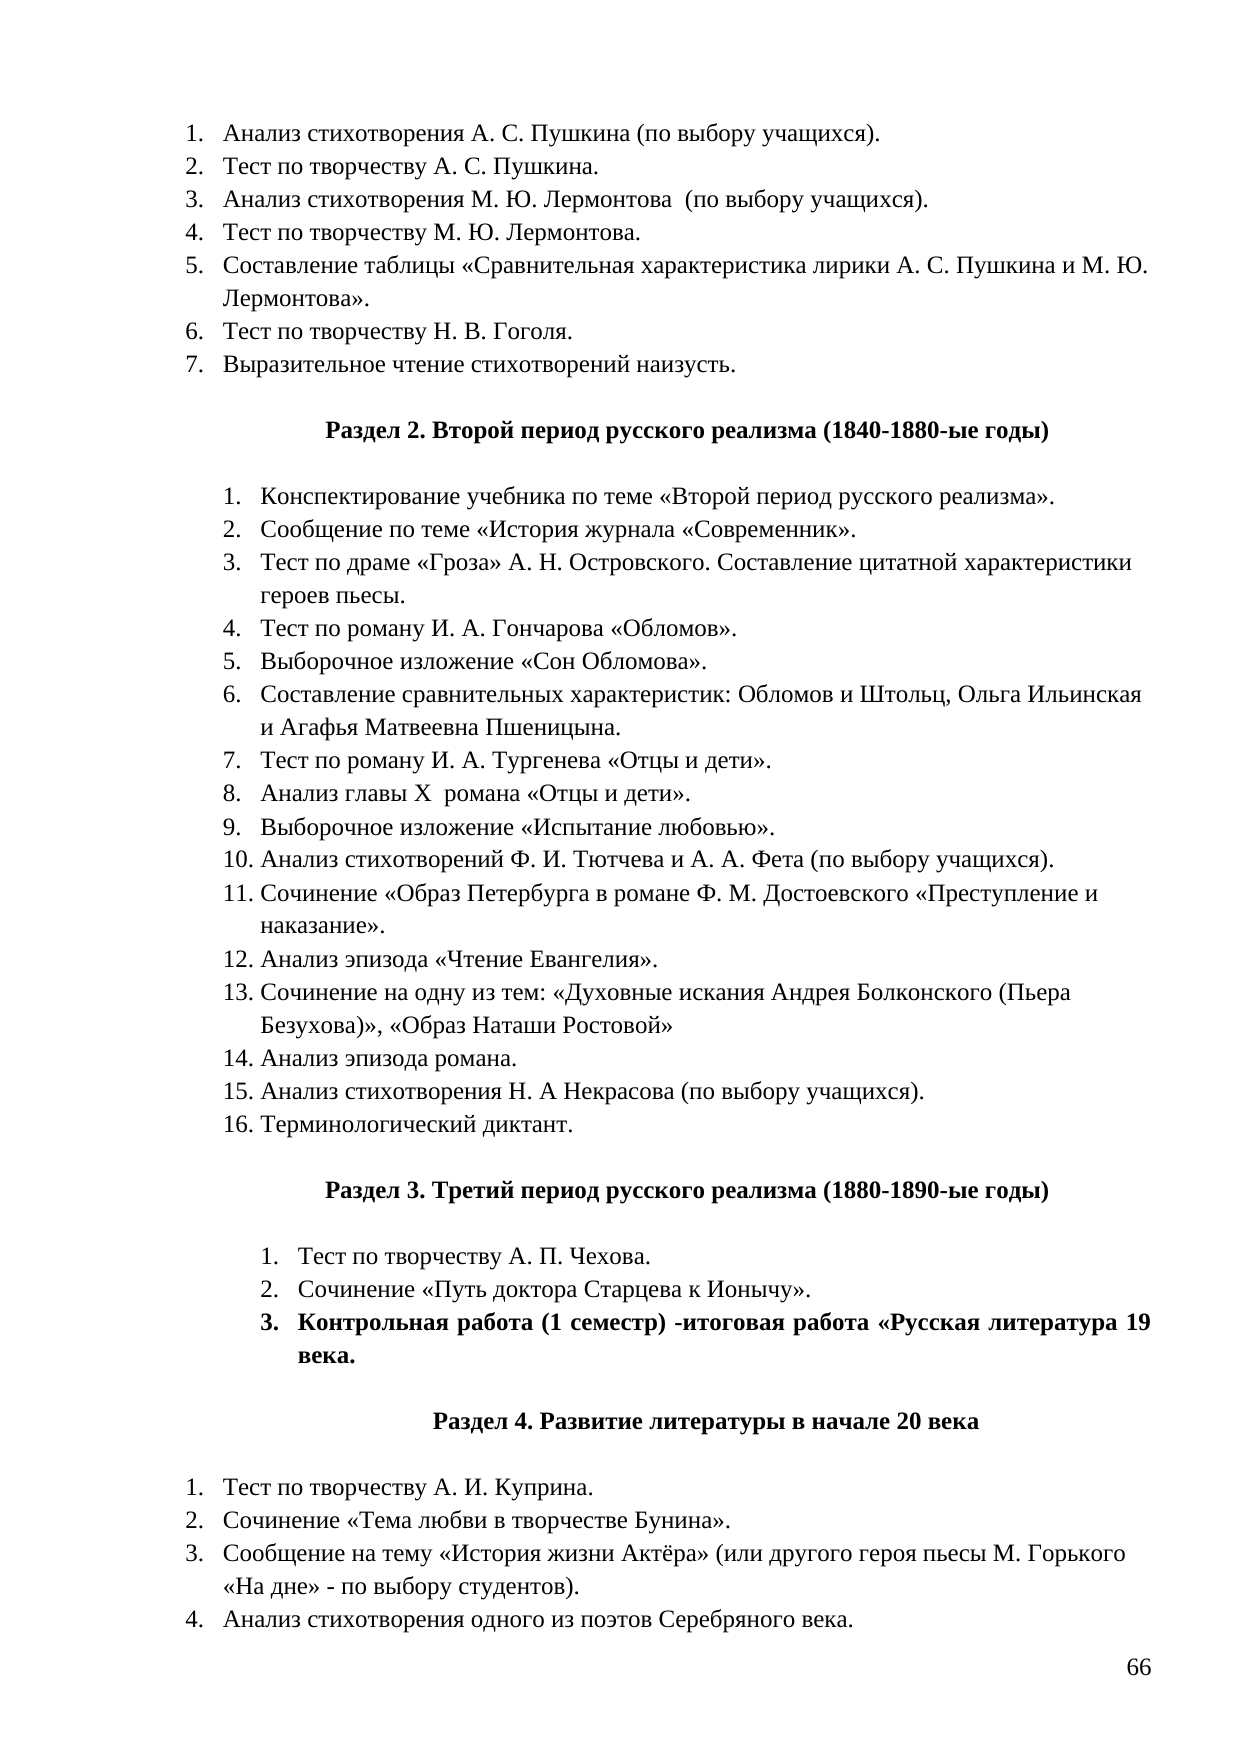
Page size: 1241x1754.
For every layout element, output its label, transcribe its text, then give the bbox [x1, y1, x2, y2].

list Тест по драме «Гроза» А. Н. Островского. Составление цитатной характеристики героев пьесы. [223, 547, 1152, 609]
list Тест по творчеству А. П. Чехова. [260, 1241, 1152, 1269]
list Тест по творчеству Н. В. Гоголя. [185, 316, 1152, 345]
list Анализ главы X романа «Отцы и дети». [223, 778, 1152, 807]
list Тест по роману И. А. Гончарова «Обломов». [223, 613, 1152, 642]
list Тест по творчеству А. С. Пушкина. [185, 151, 1152, 180]
list Анализ стихотворений Ф. И. Тютчева и А. А. Фета (по выбору учащихся). [223, 844, 1152, 873]
list Сочинение «Путь доктора Старцева к Ионычу». [260, 1274, 1152, 1303]
list Сочинение «Образ Петербурга в романе Ф. М. Достоевского «Преступление и наказание». [223, 878, 1152, 939]
list Анализ стихотворения А. С. Пушкина (по выбору учащихся). [185, 118, 1152, 147]
list Анализ стихотворения М. Ю. Лермонтова (по выбору учащихся). [185, 184, 1152, 213]
list Сочинение «Тема любви в творчестве Бунина». [185, 1505, 1152, 1534]
list Конспектирование учебника по теме «Второй период русского реализма». [223, 481, 1152, 510]
list Тест по творчеству М. Ю. Лермонтова. [185, 217, 1152, 246]
list Выборочное изложение «Испытание любовью». [223, 812, 1152, 840]
list Выборочное изложение «Сон Обломова». [223, 646, 1152, 675]
list Терминологический диктант. [223, 1109, 1152, 1137]
list Анализ стихотворения Н. А Некрасова (по выбору учащихся). [223, 1076, 1152, 1104]
list Тест по роману И. А. Тургенева «Отцы и дети». [223, 746, 1152, 774]
list Сочинение на одну из тем: «Духовные искания Андрея Болконского (Пьера Безухова)», «Образ Наташи Ростовой» [223, 977, 1152, 1038]
list Сообщение по теме «История журнала «Современник». [223, 514, 1152, 543]
list Выразительное чтение стихотворений наизусть. [185, 349, 1152, 378]
list Раздел 2. Второй период русского реализма (1840-1880-ые годы) [223, 415, 1152, 444]
list Сообщение на тему «История жизни Актёра» (или другого героя пьесы М. Горького «На дне» - по выбору студентов). [185, 1538, 1152, 1600]
list Раздел 3. Третий период русского реализма (1880-1890-ые годы) [223, 1175, 1152, 1203]
list Анализ эпизода романа. [223, 1043, 1152, 1071]
list Тест по творчеству А. И. Куприна. [185, 1472, 1152, 1501]
list Раздел 4. Развитие литературы в начале 20 века [260, 1406, 1152, 1435]
list Анализ стихотворения одного из поэтов Серебряного века. [185, 1604, 1152, 1633]
list Составление таблицы «Сравнительная характеристика лирики А. С. Пушкина и М. Ю. Лермонтова». [185, 250, 1152, 312]
list Анализ эпизода «Чтение Евангелия». [223, 944, 1152, 972]
list Контрольная работа (1 семестр) -итоговая работа «Русская литература 19 века. [260, 1307, 1152, 1369]
list Составление сравнительных характеристик: Обломов и Штольц, Ольга Ильинская и Агафья Матвеевна Пшеницына. [223, 679, 1152, 741]
